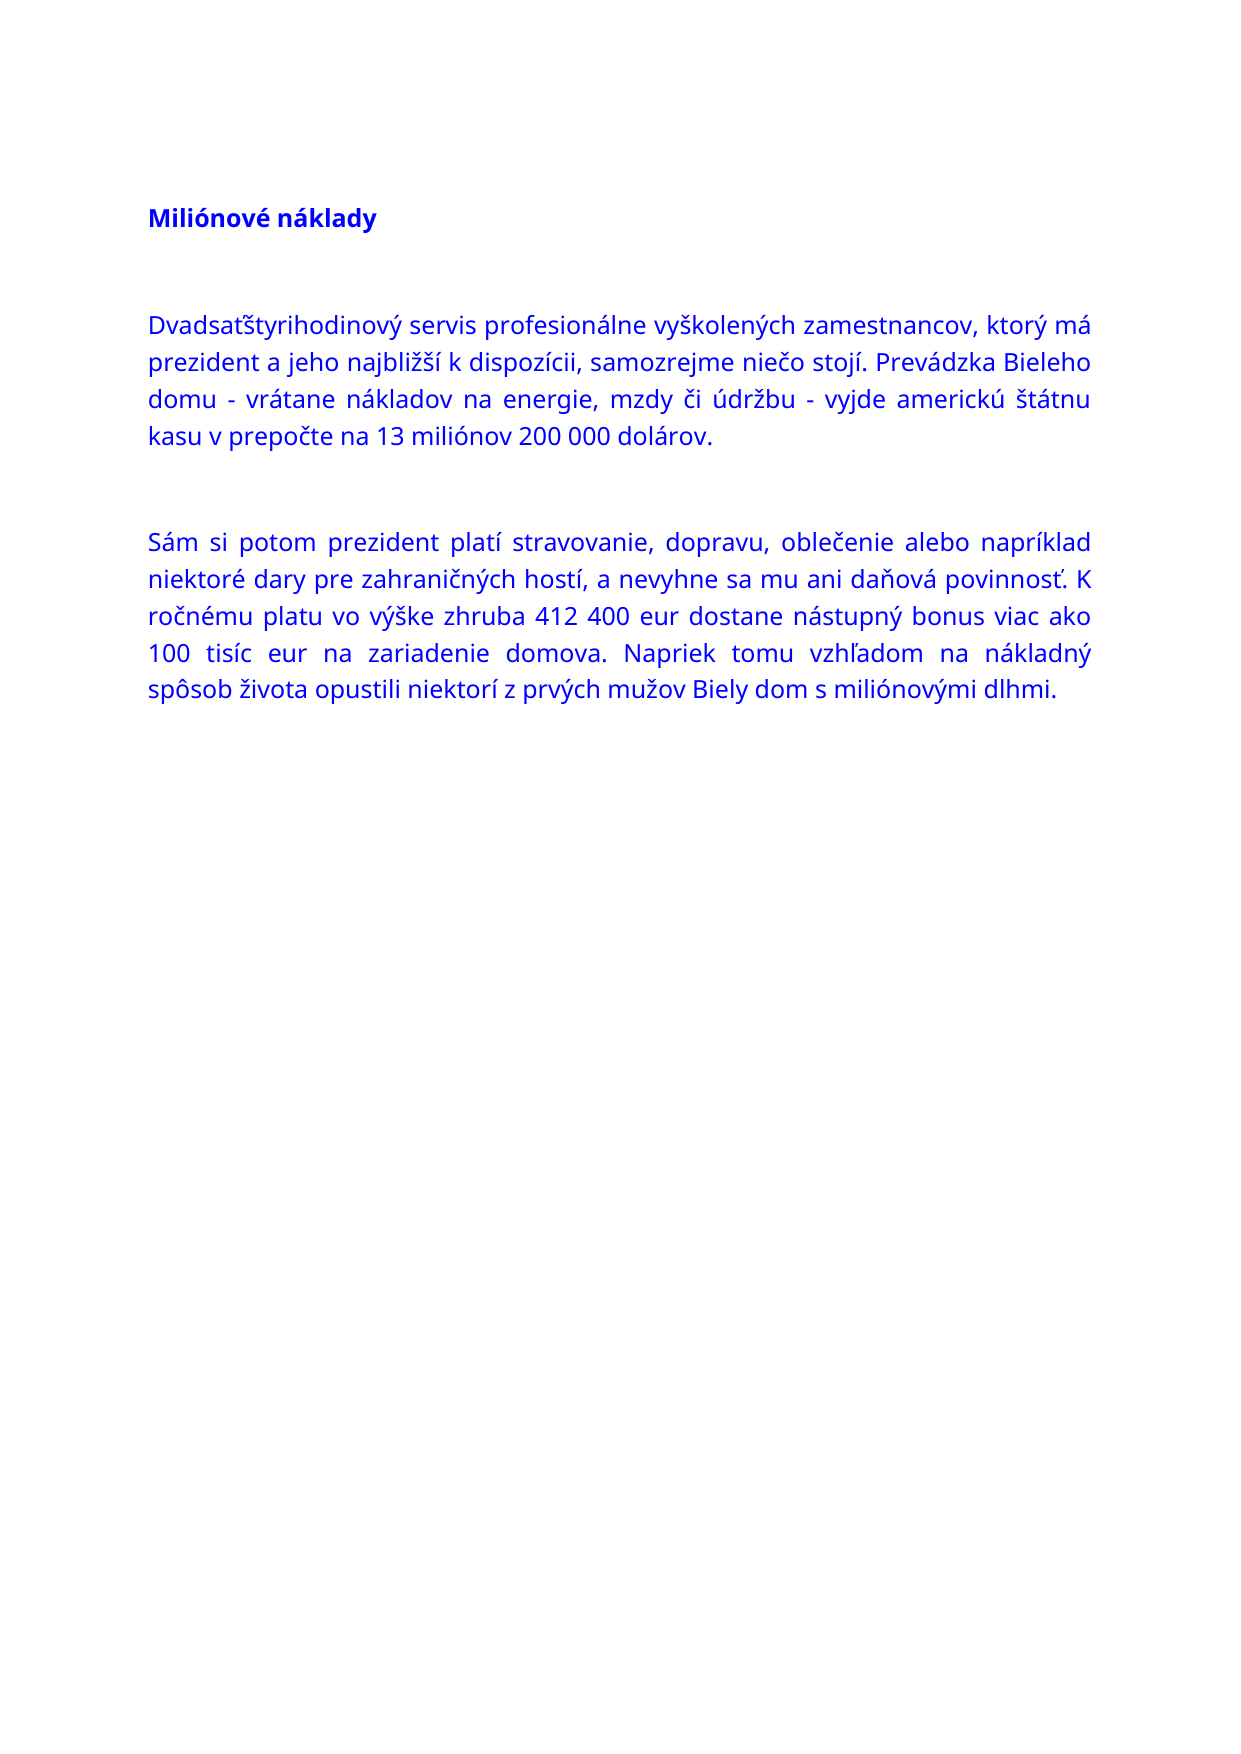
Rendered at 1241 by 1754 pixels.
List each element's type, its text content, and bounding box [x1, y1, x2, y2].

text Miliónové náklady [148, 201, 1093, 235]
text Dvadsaťštyrihodinový servis profesionálne vyškolených zamestnancov, ktorý má prezident a jeho najbližší k dispozícii, samozrejme niečo stojí. Prevádzka Bieleho domu - vrátane nákladov na energie, mzdy či údržbu - vyjde americkú štátnu kasu v prepočte na 13 miliónov 200 000 dolárov. [148, 308, 1093, 452]
text Sám si potom prezident platí stravovanie, dopravu, oblečenie alebo napríklad niektoré dary pre zahraničných hostí, a nevyhne sa mu ani daňová povinnosť. K ročnému platu vo výške zhruba 412 400 eur dostane nástupný bonus viac ako 100 tisíc eur na zariadenie domova. Napriek tomu vzhľadom na nákladný spôsob života opustili niektorí z prvých mužov Biely dom s miliónovými dlhmi. [148, 525, 1093, 706]
